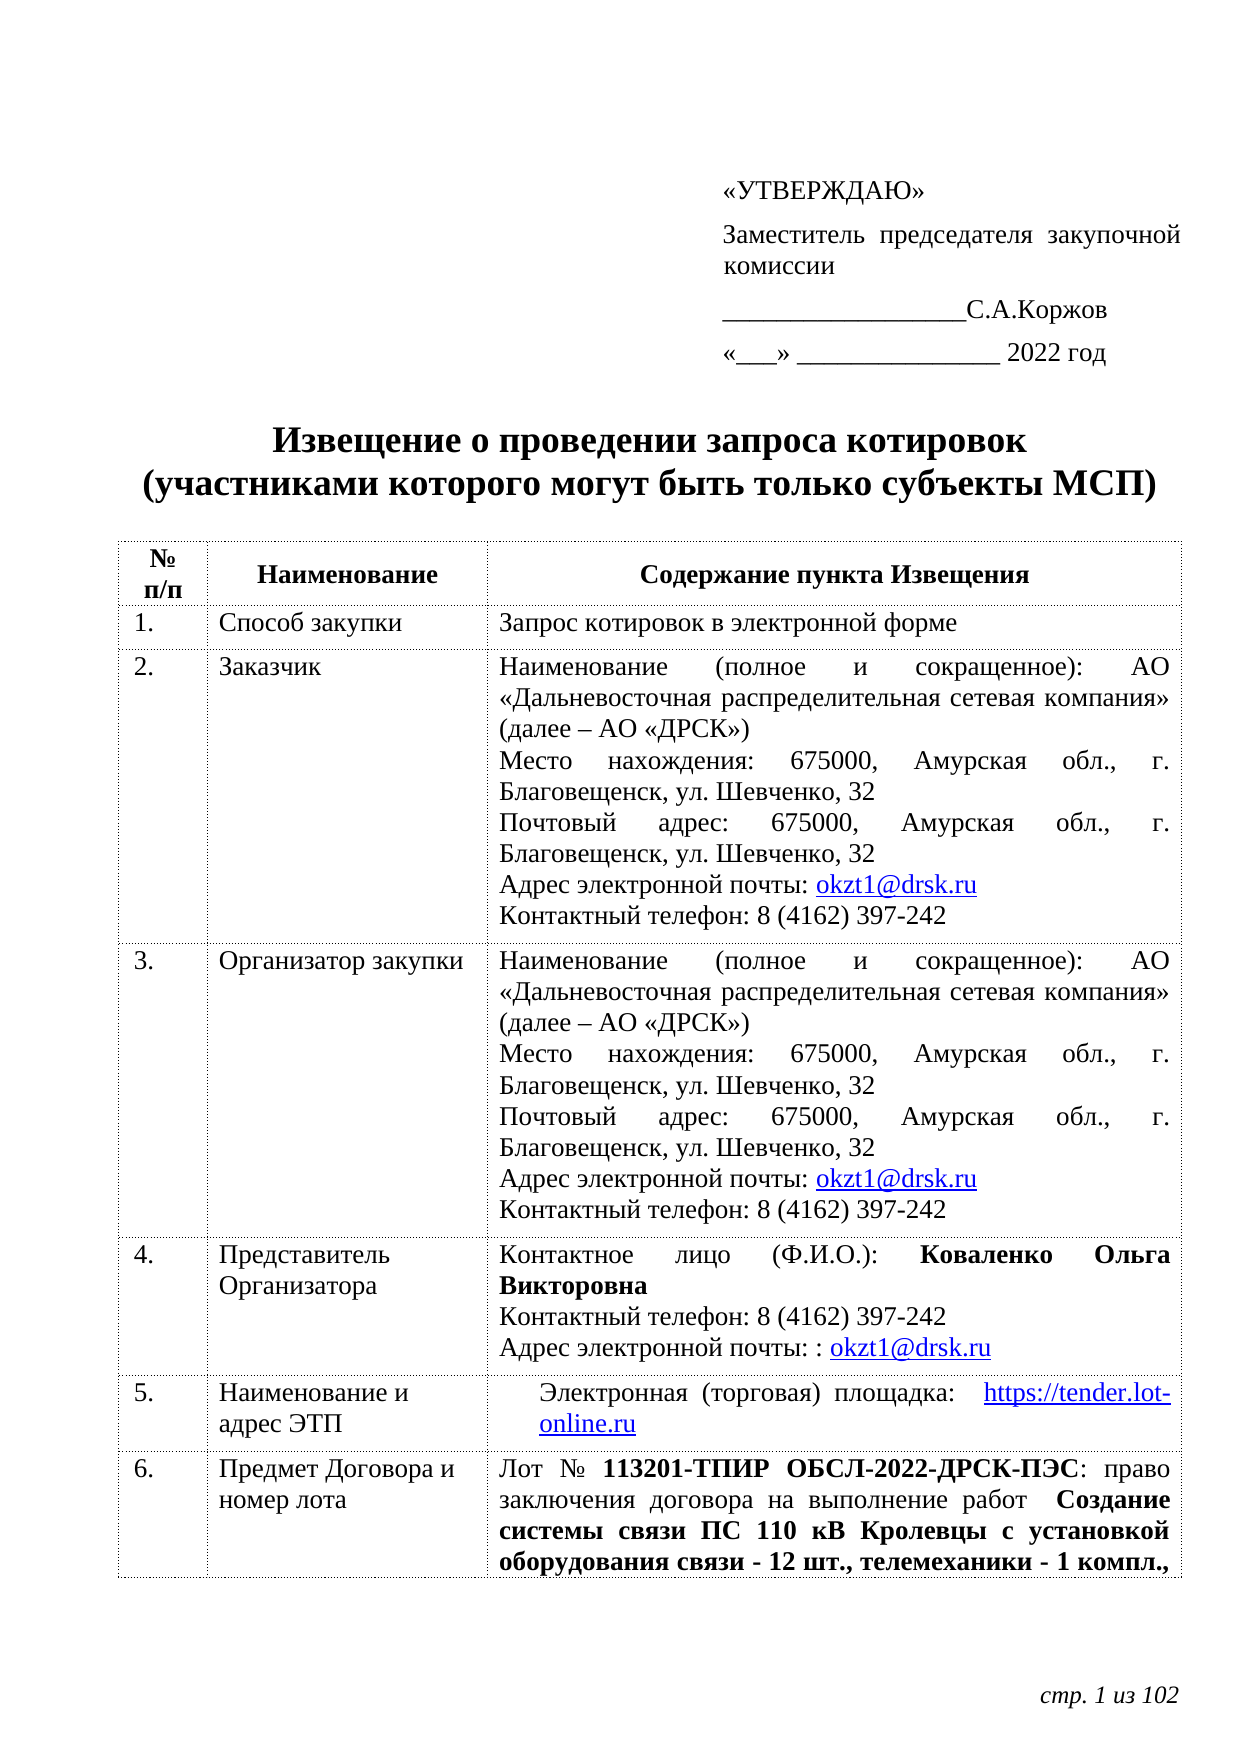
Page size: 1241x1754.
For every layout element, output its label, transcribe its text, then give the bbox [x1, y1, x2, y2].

table_cell [119, 1451, 207, 1577]
table_cell Запрос котировок в электронной форме [488, 605, 1182, 649]
text Извещение о проведении запроса котировок (участниками которого могут быть только субъекты МСП) [118, 417, 1181, 504]
table_cell Наименование (полное и сокращенное): АО «Дальневосточная распределительная сетевая компания» (далее – АО «ДРСК») Место нахождения: 675000, Амурская обл., г. Благовещенск, ул. Шевченко, 32 Почтовый адрес: 675000, Амурская обл., г. Благовещенск, ул. Шевченко, 32 Адрес электронной почты: okzt1@drsk.ru Контактный телефон: 8 (4162) 397-242 [488, 943, 1182, 1237]
table_cell Заказчик [207, 649, 488, 943]
table_header Наименование [207, 541, 488, 604]
table_cell [119, 1375, 207, 1451]
table_cell Наименование (полное и сокращенное): АО «Дальневосточная распределительная сетевая компания» (далее – АО «ДРСК») Место нахождения: 675000, Амурская обл., г. Благовещенск, ул. Шевченко, 32 Почтовый адрес: 675000, Амурская обл., г. Благовещенск, ул. Шевченко, 32 Адрес электронной почты: okzt1@drsk.ru Контактный телефон: 8 (4162) 397-242 [488, 649, 1182, 943]
table_header № п/п [119, 541, 207, 604]
text Заместитель председателя закупочной комиссии [722, 218, 1181, 280]
table_cell Наименование и адрес ЭТП [207, 1375, 488, 1451]
table_cell [119, 605, 207, 649]
table_cell [119, 1237, 207, 1375]
text «___» _______________ 2022 год [722, 336, 1181, 367]
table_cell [207, 1451, 488, 1577]
table_header Содержание пункта Извещения [488, 541, 1182, 604]
table_cell Представитель Организатора [207, 1237, 488, 1375]
text __________________С.А.Коржов [722, 293, 1181, 324]
table_cell Электронная (торговая) площадка: https://tender.lot-online.ru [488, 1375, 1182, 1451]
table_cell Организатор закупки [207, 943, 488, 1237]
table_cell Контактное лицо (Ф.И.О.): Коваленко Ольга Викторовна Контактный телефон: 8 (4162) 397-242 Адрес электронной почты: : okzt1@drsk.ru [488, 1237, 1182, 1375]
table_cell Способ закупки [207, 605, 488, 649]
table_cell [119, 649, 207, 943]
table_cell [119, 943, 207, 1237]
text «УТВЕРЖДАЮ» [722, 174, 1181, 205]
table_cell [488, 1451, 1182, 1577]
